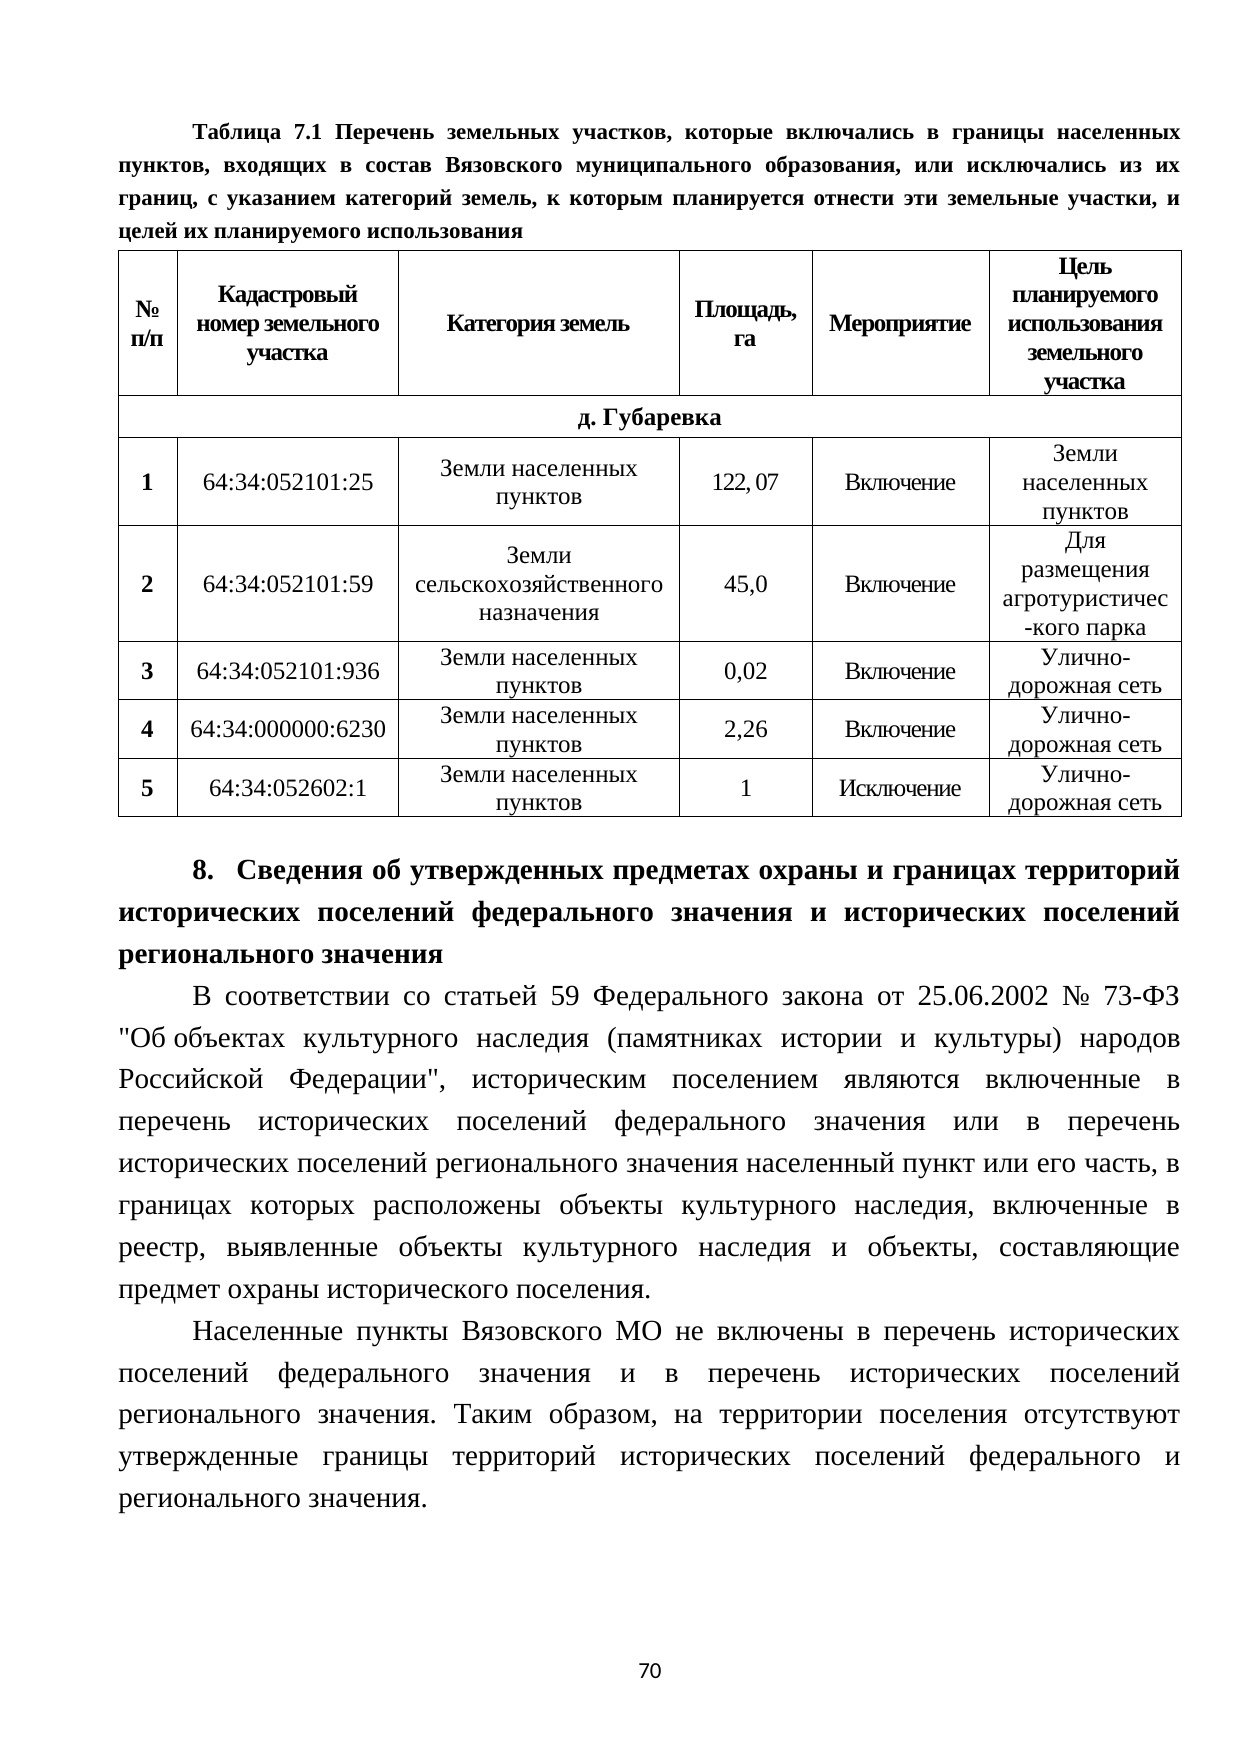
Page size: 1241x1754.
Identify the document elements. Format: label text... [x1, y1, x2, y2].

table_cell 45,0 [680, 526, 812, 641]
table_cell 2 [119, 526, 177, 641]
table_header Кадастровый номер земельного участка [178, 251, 398, 394]
table_header № п/п [119, 251, 177, 394]
table_cell 4 [119, 700, 177, 758]
table_cell Земли населенных пунктов [399, 642, 679, 699]
table_cell 5 [119, 759, 177, 816]
table_cell д. Губаревка [119, 396, 1181, 437]
table_cell 64:34:052602:1 [178, 759, 398, 816]
table_cell Земли населенных пунктов [399, 700, 679, 758]
list Сведения об утвержденных предметах охраны и границах территорий исторических поселений федерального значения и исторических поселений регионального значения [118, 852, 1181, 969]
table_cell Земли сельскохозяйственного назначения [399, 526, 679, 641]
table_cell Земли населенных пунктов [399, 759, 679, 816]
table_cell Исключение [813, 759, 989, 816]
table_cell 122, 07 [680, 438, 812, 524]
table_cell 2,26 [680, 700, 812, 758]
table_header Мероприятие [813, 251, 989, 394]
table_header Категория земель [399, 251, 679, 394]
table_cell Включение [813, 438, 989, 524]
table_cell Для размещения агротуристичес-кого парка [990, 526, 1065, 641]
table_cell Включение [813, 700, 989, 758]
table_cell 64:34:000000:6230 [178, 700, 398, 758]
list В соответствии со статьей 59 Федерального закона от 25.06.2002 № 73-ФЗ "Об объектах культурного наследия (памятниках истории и культуры) народов Российской Федерации", историческим поселением являются включенные в перечень исторических поселений федерального значения или в перечень исторических поселений регионального значения населенный пункт или его часть, в границах которых расположены объекты культурного наследия, включенные в реестр, выявленные объекты культурного наследия и объекты, составляющие предмет охраны исторического поселения. [118, 978, 1181, 1304]
table_cell Земли населенных пунктов [399, 438, 679, 524]
table_cell 0,02 [680, 642, 812, 699]
table_cell Улично-дорожная сеть [990, 759, 1181, 816]
table_cell Улично-дорожная сеть [990, 700, 1040, 758]
table_cell Включение [813, 642, 989, 699]
table_cell Улично-дорожная сеть [1131, 700, 1181, 758]
table_cell 64:34:052101:936 [178, 642, 398, 699]
table_cell 3 [119, 642, 177, 699]
table_cell 1 [680, 759, 812, 816]
table_cell Улично-дорожная сеть [990, 642, 1040, 699]
table_cell Улично-дорожная сеть [1131, 642, 1181, 699]
table_header Цель планируемого использования земельного участка [990, 251, 1181, 394]
table_cell Для размещения агротуристичес-кого парка [1106, 526, 1181, 641]
table_cell Земли населенных пунктов [990, 438, 1053, 524]
table_cell Земли населенных пунктов [1118, 438, 1181, 524]
table_cell 1 [119, 438, 177, 524]
list Населенные пункты Вязовского МО не включены в перечень исторических поселений федерального значения и в перечень исторических поселений регионального значения. Таким образом, на территории поселения отсутствуют утвержденные границы территорий исторических поселений федерального и регионального значения. [118, 1313, 1181, 1514]
table_cell 64:34:052101:59 [178, 526, 398, 641]
table_cell 64:34:052101:25 [178, 438, 398, 524]
list Таблица 7.1 Перечень земельных участков, которые включались в границы населенных пунктов, входящих в состав Вязовского муниципального образования, или исключались из их границ, с указанием категорий земель, к которым планируется отнести эти земельные участки, и целей их планируемого использования [118, 118, 1181, 243]
table_cell Включение [813, 526, 989, 641]
table_header Площадь, га [680, 251, 812, 394]
